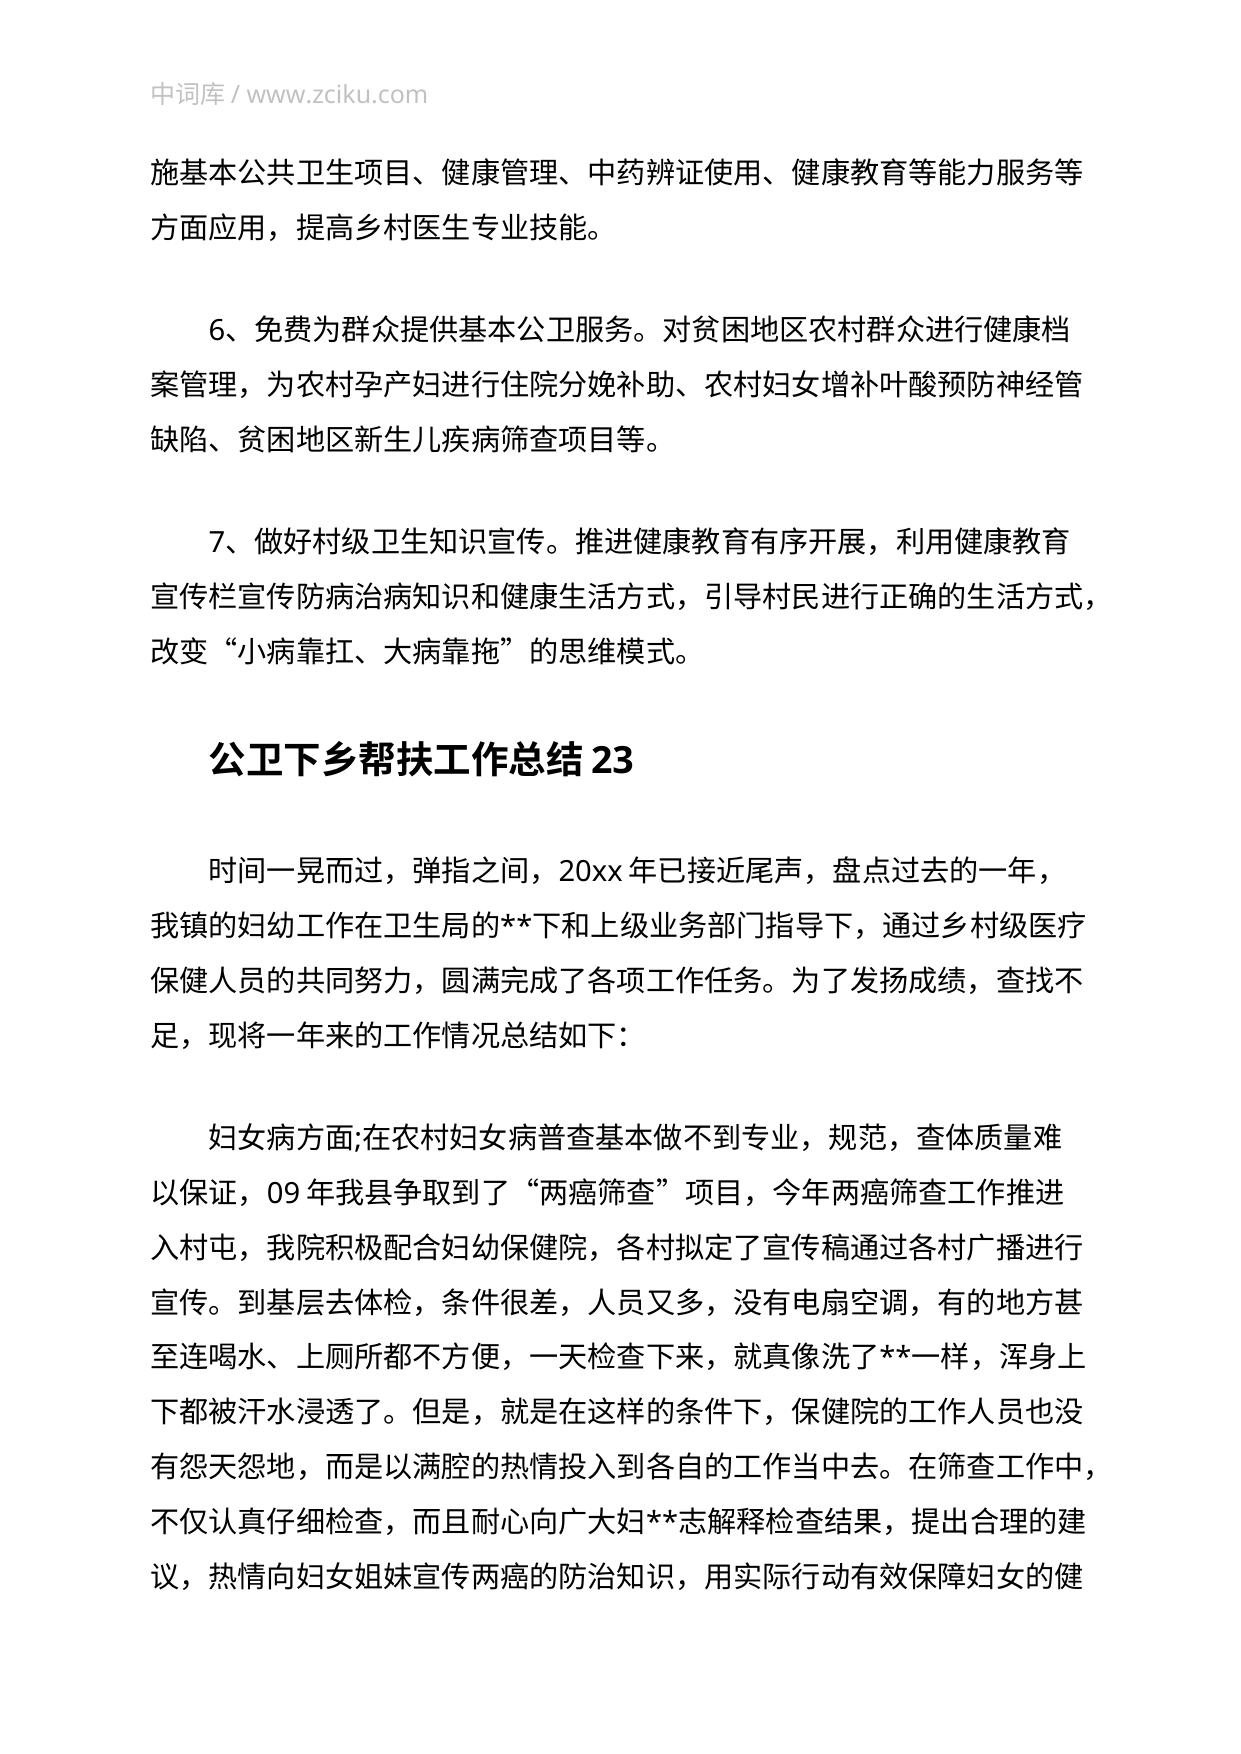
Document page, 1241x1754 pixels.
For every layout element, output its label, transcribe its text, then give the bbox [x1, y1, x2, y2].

text 时间一晃而过，弹指之间，20xx年已接近尾声，盘点过去的一年，我镇的妇幼工作在卫生局的**下和上级业务部门指导下，通过乡村级医疗保健人员的共同努力，圆满完成了各项工作任务。为了发扬成绩，查找不足，现将一年来的工作情况总结如下： [150, 848, 1090, 1055]
text 7、做好村级卫生知识宣传。推进健康教育有序开展，利用健康教育宣传栏宣传防病治病知识和健康生活方式，引导村民进行正确的生活方式，改变“小病靠扛、大病靠拖”的思维模式。 [150, 518, 1090, 671]
text 6、免费为群众提供基本公卫服务。对贫困地区农村群众进行健康档案管理，为农村孕产妇进行住院分娩补助、农村妇女增补叶酸预防神经管缺陷、贫困地区新生儿疾病筛查项目等。 [150, 307, 1090, 459]
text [150, 1114, 1090, 1596]
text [150, 150, 1090, 247]
text 公卫下乡帮扶工作总结23 [150, 730, 1090, 784]
